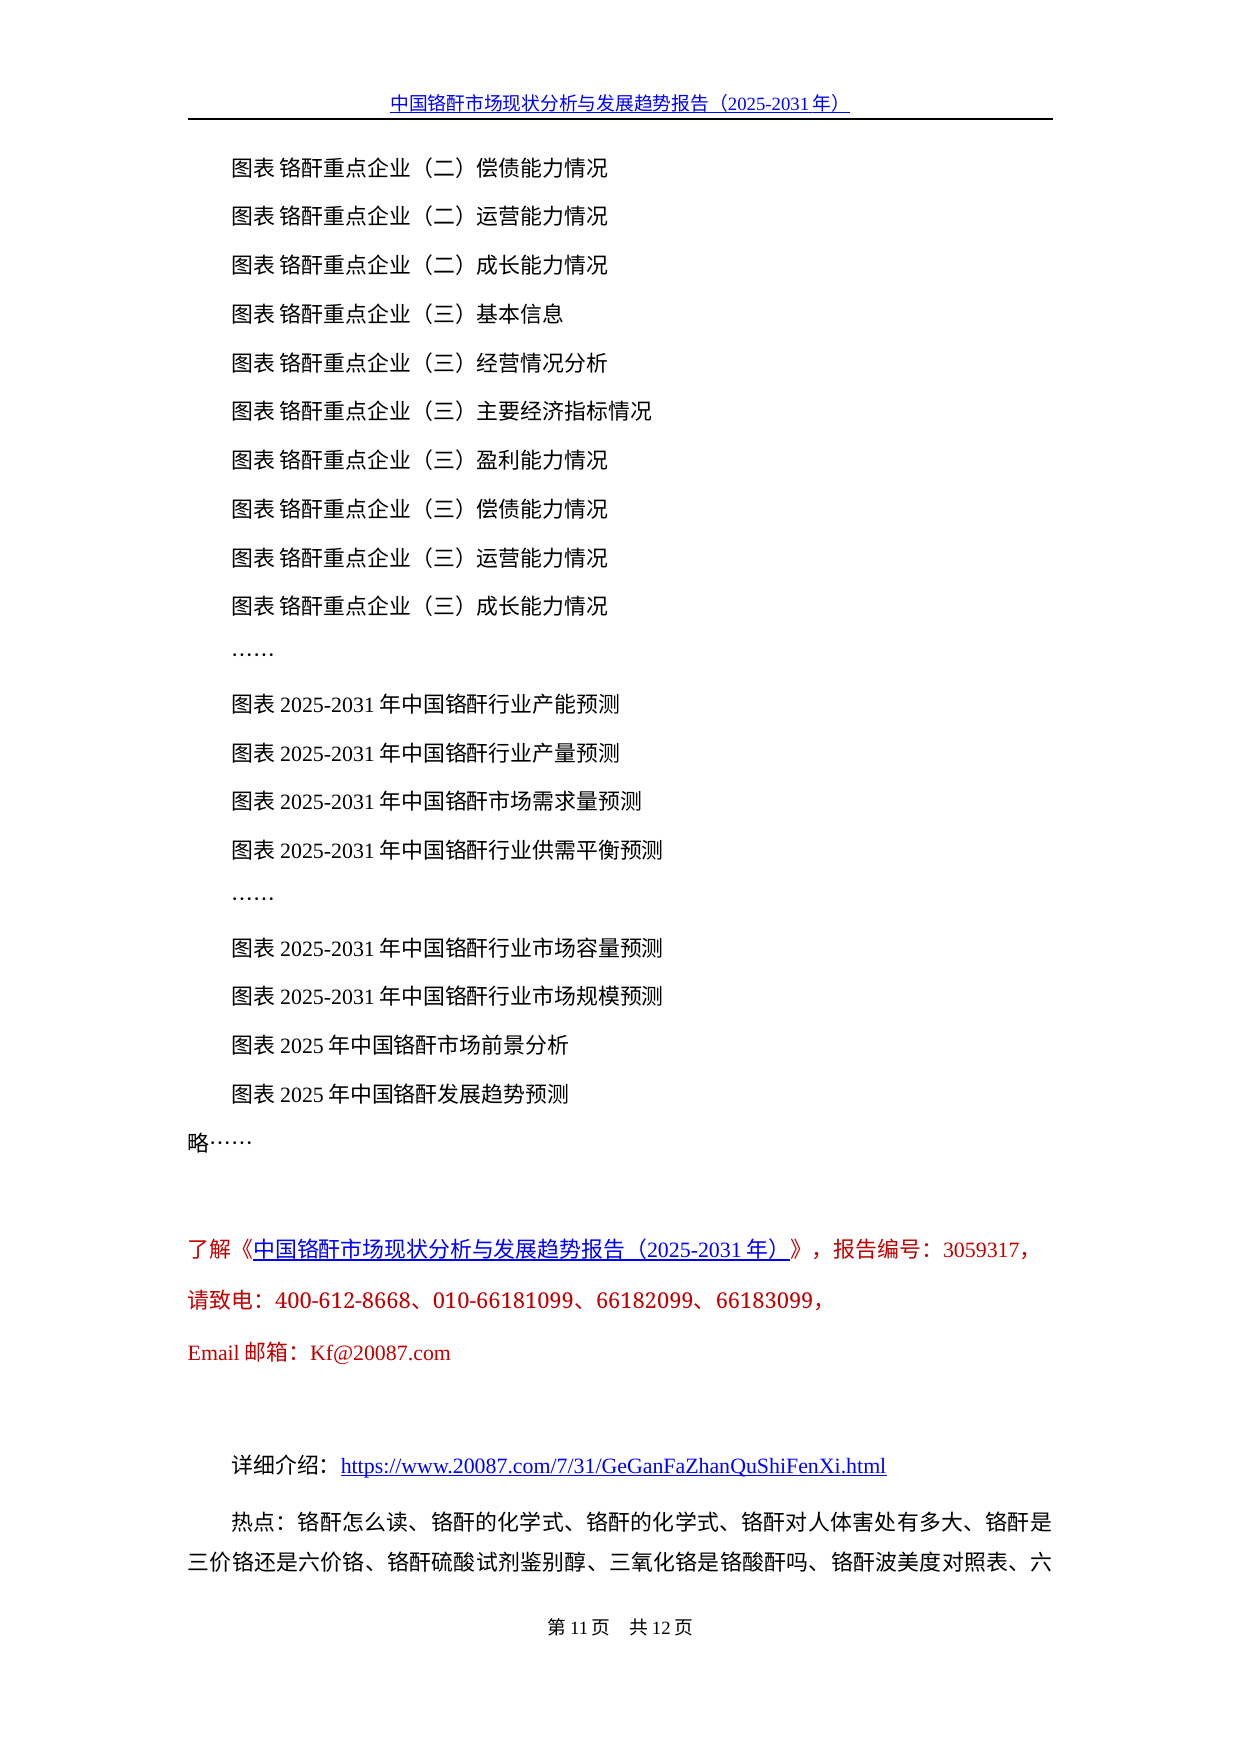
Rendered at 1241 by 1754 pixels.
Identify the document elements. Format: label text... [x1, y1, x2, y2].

text 详细介绍：https://www.20087.com/7/31/GeGanFaZhanQuShiFenXi.html [187, 1448, 1053, 1480]
text 了解《中国铬酐市场现状分析与发展趋势报告（2025-2031年）》，报告编号：3059317， [187, 1232, 1053, 1264]
text Email邮箱：Kf@20087.com [187, 1335, 1053, 1367]
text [187, 150, 1053, 1158]
text 请致电：400-612-8668、010-66181099、66182099、66183099， [187, 1283, 1053, 1316]
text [187, 1504, 1053, 1577]
